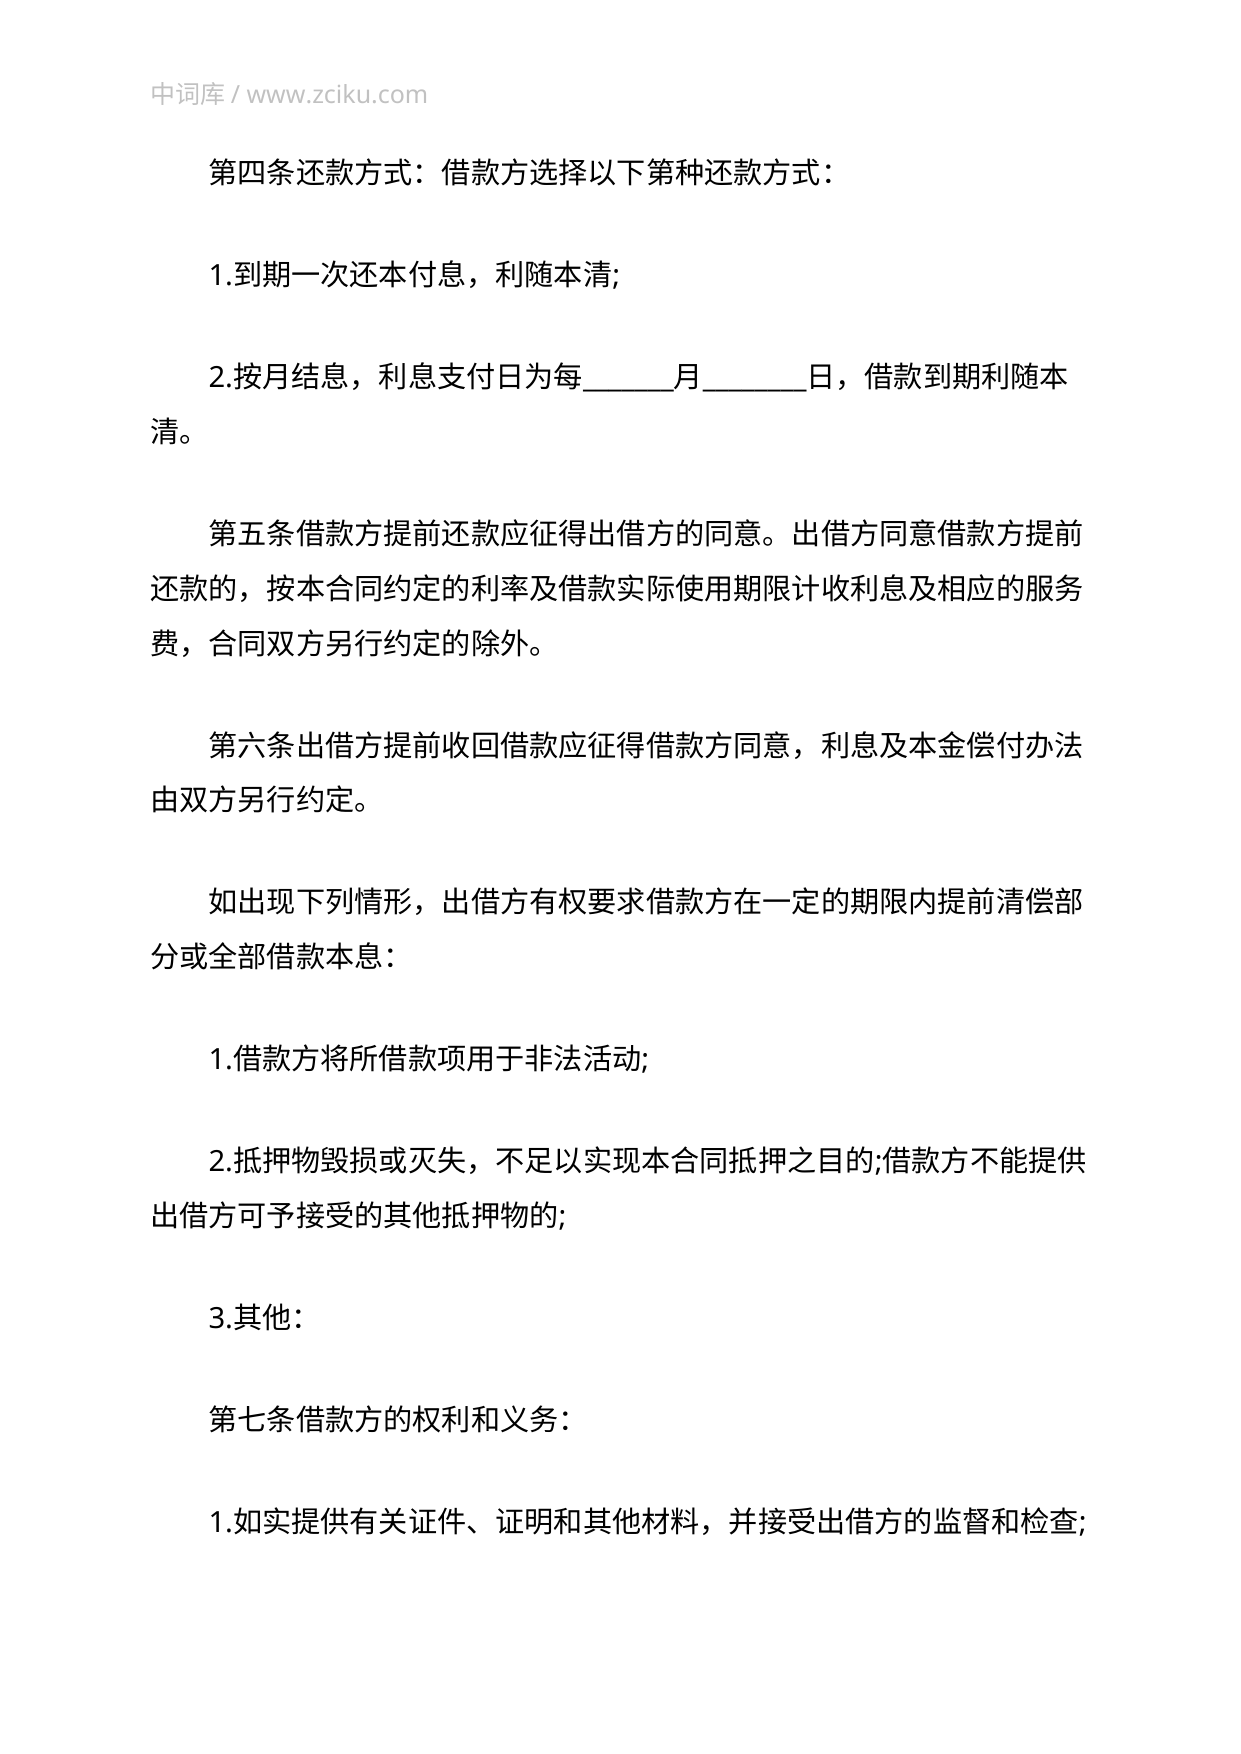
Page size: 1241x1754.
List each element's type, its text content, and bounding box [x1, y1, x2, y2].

text 2.按月结息，利息支付日为每_______月________日，借款到期利随本清。 [150, 354, 1090, 451]
text 第四条还款方式：借款方选择以下第种还款方式： [150, 150, 1090, 192]
text 1.借款方将所借款项用于非法活动; [150, 1035, 1090, 1078]
text 1.到期一次还本付息，利随本清; [150, 252, 1090, 294]
text 第五条借款方提前还款应征得出借方的同意。出借方同意借款方提前还款的，按本合同约定的利率及借款实际使用期限计收利息及相应的服务费，合同双方另行约定的除外。 [150, 511, 1090, 663]
text 如出现下列情形，出借方有权要求借款方在一定的期限内提前清偿部分或全部借款本息： [150, 879, 1090, 976]
text 1.如实提供有关证件、证明和其他材料，并接受出借方的监督和检查; [150, 1498, 1090, 1541]
text 第七条借款方的权利和义务： [150, 1396, 1090, 1439]
text 2.抵押物毁损或灭失，不足以实现本合同抵押之目的;借款方不能提供出借方可予接受的其他抵押物的; [150, 1137, 1090, 1235]
text 第六条出借方提前收回借款应征得借款方同意，利息及本金偿付办法由双方另行约定。 [150, 722, 1090, 819]
text 3.其他： [150, 1294, 1090, 1337]
